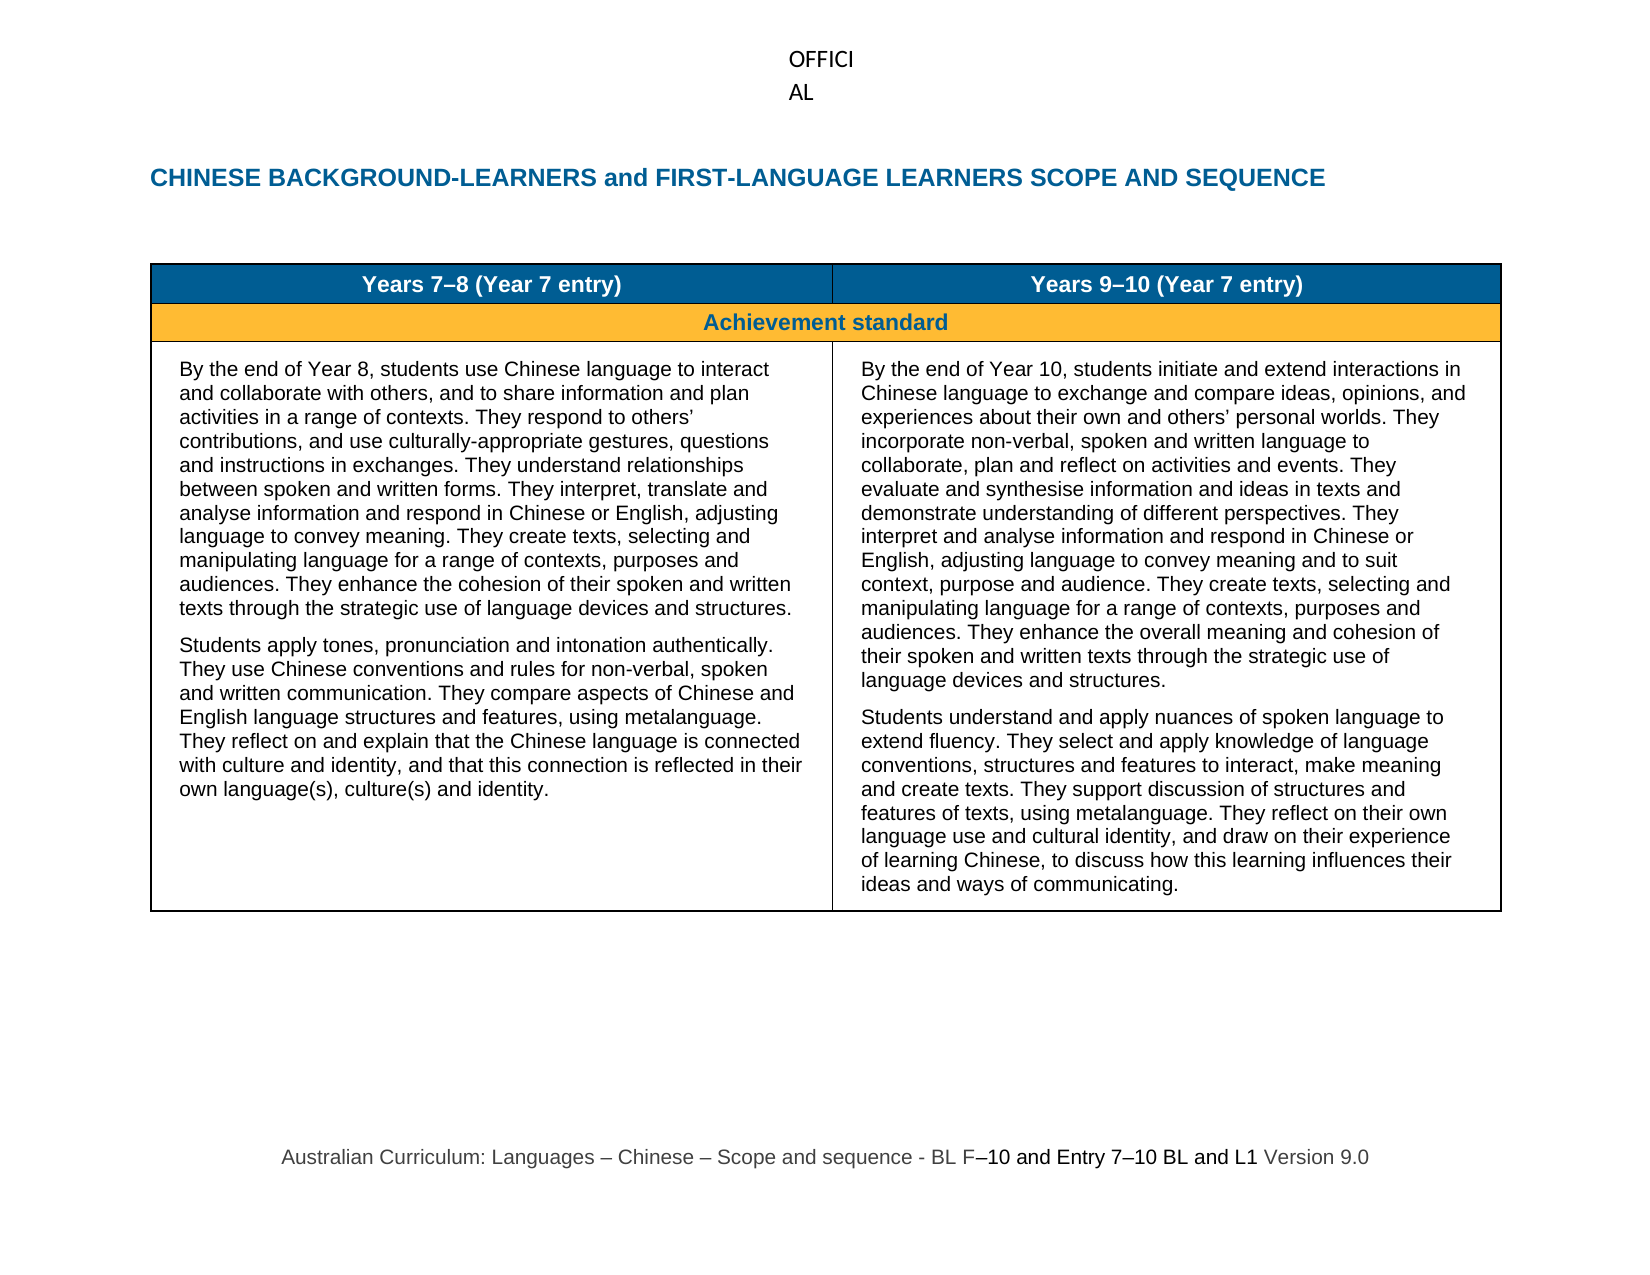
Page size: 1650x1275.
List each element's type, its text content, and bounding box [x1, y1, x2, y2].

text CHINESE BACKGROUND-LEARNERS and FIRST-LANGUAGE LEARNERS SCOPE AND SEQUENCE [150, 162, 1500, 191]
table_cell By the end of Year 8, students use Chinese language to interact and collaborate with others, and to share information and plan activities in a range of contexts. They respond to others’ contributions, and use culturally-appropriate gestures, questions and instructions in exchanges. They understand relationships between spoken and written forms. They interpret, translate and analyse information and respond in Chinese or English, adjusting language to convey meaning. They create texts, selecting and manipulating language for a range of contexts, purposes and audiences. They enhance the cohesion of their spoken and written texts through the strategic use of language devices and structures. Students apply tones, pronunciation and intonation authentically. They use Chinese conventions and rules for non-verbal, spoken and written communication. They compare aspects of Chinese and English language structures and features, using metalanguage. They reflect on and explain that the Chinese language is connected with culture and identity, and that this connection is reflected in their own language(s), culture(s) and identity. [152, 342, 832, 910]
table_cell Achievement standard [152, 304, 1500, 341]
table_cell By the end of Year 10, students initiate and extend interactions in Chinese language to exchange and compare ideas, opinions, and experiences about their own and others’ personal worlds. They incorporate non-verbal, spoken and written language to collaborate, plan and reflect on activities and events. They evaluate and synthesise information and ideas in texts and demonstrate understanding of different perspectives. They interpret and analyse information and respond in Chinese or English, adjusting language to convey meaning and to suit context, purpose and audience. They create texts, selecting and manipulating language for a range of contexts, purposes and audiences. They enhance the overall meaning and cohesion of their spoken and written texts through the strategic use of language devices and structures. Students understand and apply nuances of spoken language to extend fluency. They select and apply knowledge of language conventions, structures and features to interact, make meaning and create texts. They support discussion of structures and features of texts, using metalanguage. They reflect on their own language use and cultural identity, and draw on their experience of learning Chinese, to discuss how this learning influences their ideas and ways of communicating. [833, 342, 1500, 910]
table_header Years 9–10 (Year 7 entry) [833, 265, 1500, 303]
table_header Years 7–8 (Year 7 entry) [152, 265, 832, 303]
